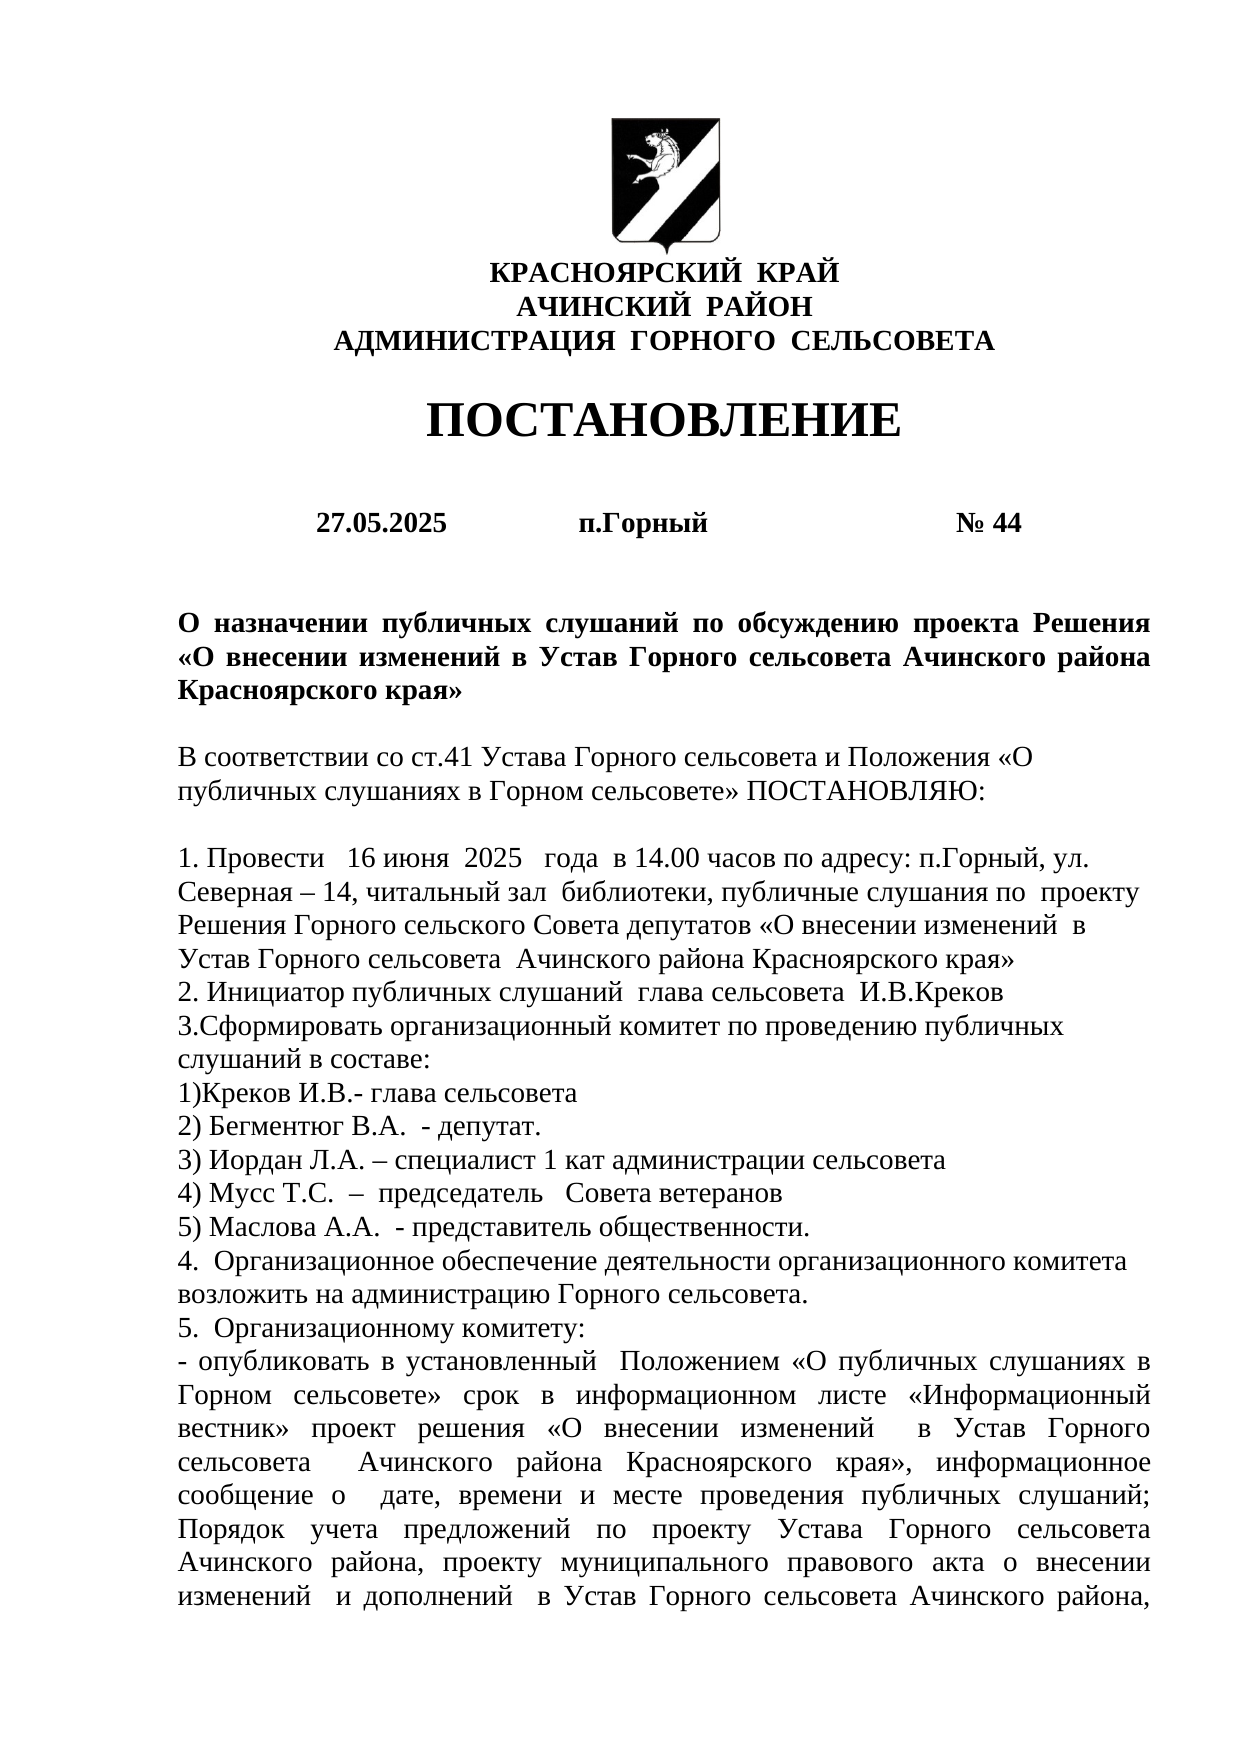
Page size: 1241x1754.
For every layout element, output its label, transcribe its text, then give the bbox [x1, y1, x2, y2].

text 5) Маслова А.А. - представитель общественности. [177, 1209, 1152, 1243]
text КРАСНОЯРСКИЙ КРАЙ [177, 256, 1152, 289]
text ПОСТАНОВЛЕНИЕ [177, 390, 1152, 447]
text 4. Организационное обеспечение деятельности организационного комитета возложить на администрацию Горного сельсовета. [177, 1243, 1152, 1310]
text АЧИНСКИЙ РАЙОН [177, 289, 1152, 323]
text АДМИНИСТРАЦИЯ ГОРНОГО СЕЛЬСОВЕТА [177, 323, 1152, 356]
text О назначении публичных слушаний по обсуждению проекта Решения «О внесении изменений в Устав Горного сельсовета Ачинского района Красноярского края» [177, 605, 1152, 706]
text 27.05.2025 п.Горный № 44 [177, 505, 1152, 538]
text 1. Провести 16 июня 2025 года в 14.00 часов по адресу: п.Горный, ул. Северная – 14, читальный зал библиотеки, публичные слушания по проекту Решения Горного сельского Совета депутатов «О внесении изменений в Устав Горного сельсовета Ачинского района Красноярского края» [177, 840, 1152, 974]
text В соответствии со ст.41 Устава Горного сельсовета и Положения «О публичных слушаниях в Горном сельсовете» ПОСТАНОВЛЯЮ: [177, 739, 1152, 807]
text 4) Мусс Т.С. – председатель Совета ветеранов [177, 1176, 1152, 1209]
text 3) Иордан Л.А. – специалист 1 кат администрации сельсовета [177, 1142, 1152, 1176]
picture [610, 118, 722, 256]
text 3.Сформировать организационный комитет по проведению публичных слушаний в составе: [177, 1008, 1152, 1075]
text 5. Организационному комитету: [177, 1310, 1152, 1343]
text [177, 1343, 1152, 1612]
text 1)Креков И.В.- глава сельсовета [177, 1075, 1152, 1108]
text 2) Бегментюг В.А. - депутат. [177, 1108, 1152, 1142]
text 2. Инициатор публичных слушаний глава сельсовета И.В.Креков [177, 974, 1152, 1008]
